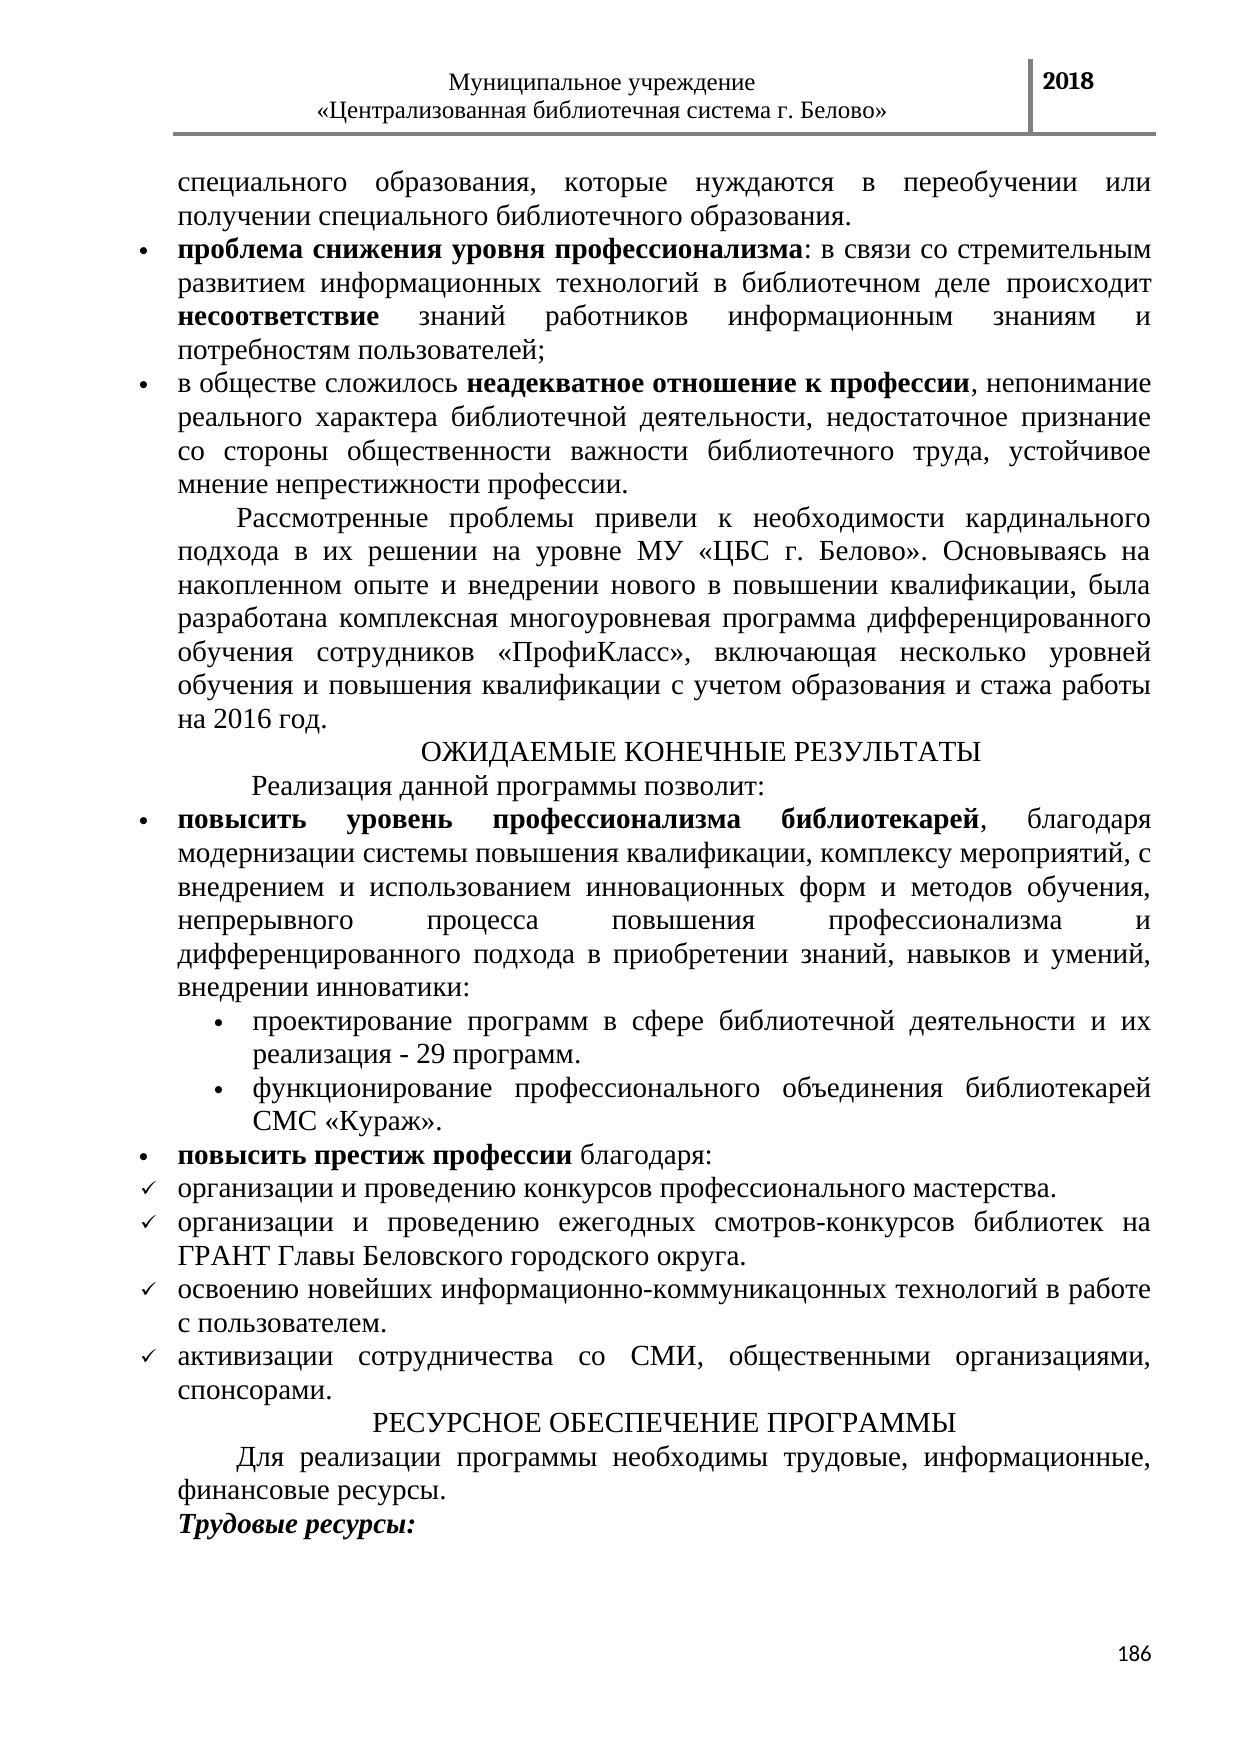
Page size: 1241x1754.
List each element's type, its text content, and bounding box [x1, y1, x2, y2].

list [140, 164, 1152, 231]
text ОЖИДАЕМЫЕ КОНЕЧНЫЕ РЕЗУЛЬТАТЫ [177, 734, 1152, 768]
text Рассмотренные проблемы привели к необходимости кардинального подхода в их решении на уровне МУ «ЦБС г. Белово». Основываясь на накопленном опыте и внедрении нового в повышении квалификации, была разработана комплексная многоуровневая программа дифференцированного обучения сотрудников «ПрофиКласс», включающая несколько уровней обучения и повышения квалификации с учетом образования и стажа работы на 2016 год. [177, 500, 1152, 734]
list организации и проведению конкурсов профессионального мастерства. [140, 1171, 1152, 1204]
list функционирование профессионального объединения библиотекарей СМС «Кураж». [215, 1070, 1152, 1137]
list активизации сотрудничества со СМИ, общественными организациями, спонсорами. [140, 1338, 1152, 1405]
list проектирование программ в сфере библиотечной деятельности и их реализация - 29 программ. [215, 1003, 1152, 1070]
list повысить уровень профессионализма библиотекарей, благодаря модернизации системы повышения квалификации, комплексу мероприятий, с внедрением и использованием инновационных форм и методов обучения, непрерывного процесса повышения профессионализма и дифференцированного подхода в приобретении знаний, навыков и умений, внедрении инноватики: [140, 802, 1152, 1003]
list повысить престиж профессии благодаря: [140, 1137, 1152, 1171]
list освоению новейших информационно-коммуникацонных технологий в работе с пользователем. [140, 1271, 1152, 1338]
text Реализация данной программы позволит: [177, 768, 1152, 802]
text Трудовые ресурсы: [177, 1506, 1152, 1539]
list проблема снижения уровня профессионализма: в связи со стремительным развитием информационных технологий в библиотечном деле происходит несоответствие знаний работников информационным знаниям и потребностям пользователей; [140, 231, 1152, 366]
text РЕСУРСНОЕ ОБЕСПЕЧЕНИЕ ПРОГРАММЫ [177, 1405, 1152, 1439]
text Для реализации программы необходимы трудовые, информационные, финансовые ресурсы. [177, 1439, 1152, 1506]
list организации и проведению ежегодных смотров-конкурсов библиотек на ГРАНТ Главы Беловского городского округа. [140, 1204, 1152, 1271]
list в обществе сложилось неадекватное отношение к профессии, непонимание реального характера библиотечной деятельности, недостаточное признание со стороны общественности важности библиотечного труда, устойчивое мнение непрестижности профессии. [140, 366, 1152, 500]
